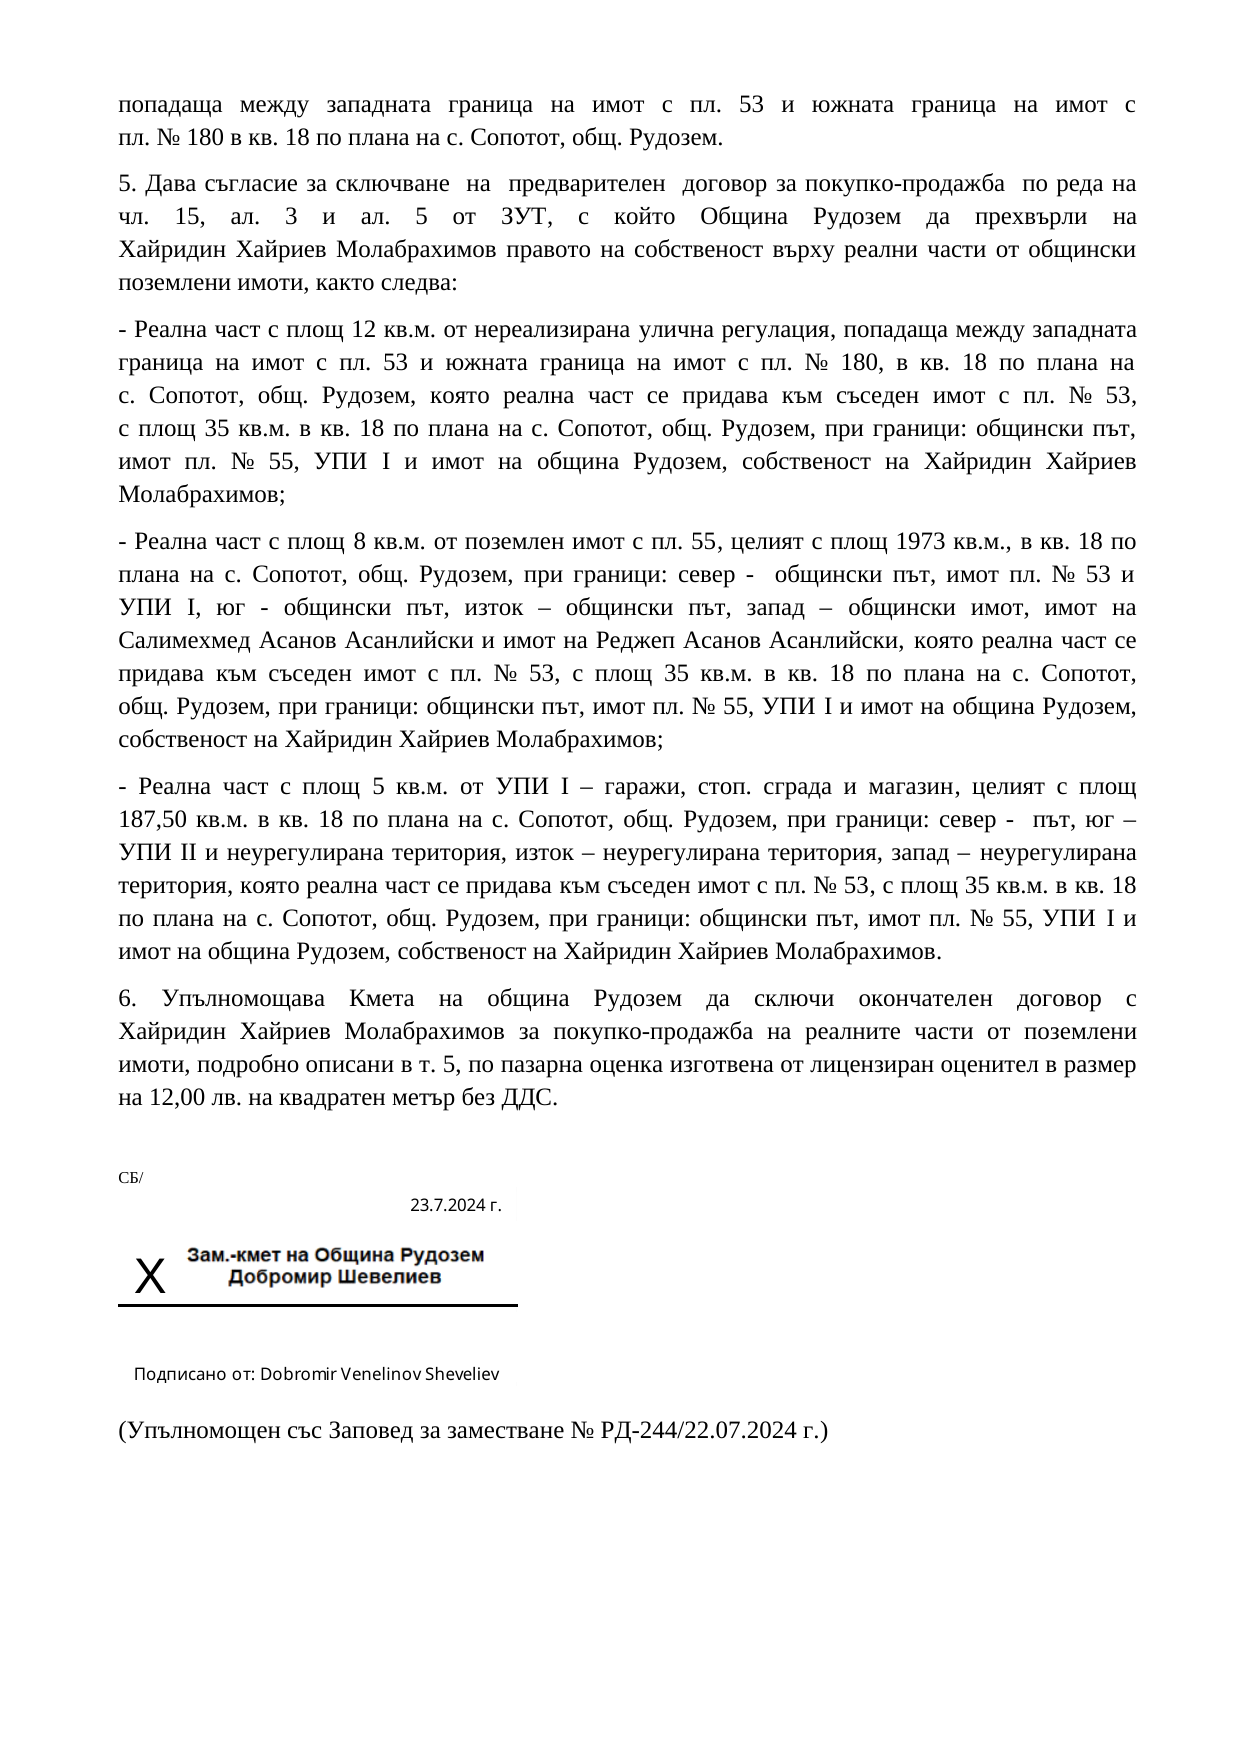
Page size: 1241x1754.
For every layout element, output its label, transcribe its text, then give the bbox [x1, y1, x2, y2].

text - Реална част с площ 8 кв.м. от поземлен имот с пл. 55, целият с площ 1973 кв.м., в кв. 18 по плана на с. Сопотот, общ. Рудозем, при граници: север - общински път, имот пл. № 53 и УПИ I, юг - общински път, изток – общински път, запад – общински имот, имот на Салимехмед Асанов Асанлийски и имот на Реджеп Асанов Асанлийски, която реална част се придава към съседен имот с пл. № 53, с площ 35 кв.м. в кв. 18 по плана на с. Сопотот, общ. Рудозем, при граници: общински път, имот пл. № 55, УПИ I и имот на община Рудозем, собственост на Хайридин Хайриев Молабрахимов; [118, 526, 1137, 753]
text (Упълномощен със Заповед за заместване № РД-244/22.07.2024 г.) [118, 1415, 1137, 1444]
text СБ/ [118, 1168, 1137, 1187]
text - Реална част с площ 5 кв.м. от УПИ I – гаражи, стоп. сграда и магазин, целият с площ 187,50 кв.м. в кв. 18 по плана на с. Сопотот, общ. Рудозем, при граници: север - път, юг – УПИ II и неурегулирана територия, изток – неурегулирана територия, запад – неурегулирана територия, която реална част се придава към съседен имот с пл. № 53, с площ 35 кв.м. в кв. 18 по плана на с. Сопотот, общ. Рудозем, при граници: общински път, имот пл. № 55, УПИ I и имот на община Рудозем, собственост на Хайридин Хайриев Молабрахимов. [118, 771, 1137, 965]
text 5. Дава съгласие за сключване на предварителен договор за покупко-продажба по реда на чл. 15, ал. 3 и ал. 5 от ЗУТ, с който Община Рудозем да прехвърли на Хайридин Хайриев Молабрахимов правото на собственост върху реални части от общински поземлени имоти, както следва: [118, 168, 1137, 296]
text - Реална част с площ 12 кв.м. от нереализирана улична регулация, попадаща между западната граница на имот с пл. 53 и южната граница на имот с пл. № 180, в кв. 18 по плана на с. Сопотот, общ. Рудозем, която реална част се придава към съседен имот с пл. № 53, с площ 35 кв.м. в кв. 18 по плана на с. Сопотот, общ. Рудозем, при граници: общински път, имот пл. № 55, УПИ I и имот на община Рудозем, собственост на Хайридин Хайриев Молабрахимов; [118, 314, 1137, 508]
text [118, 89, 1137, 150]
text 6. Упълномощава Кмета на община Рудозем да сключи окончателен договор с Хайридин Хайриев Молабрахимов за покупко-продажба на реалните части от поземлени имоти, подробно описани в т. 5, по пазарна оценка изготвена от лицензиран оценител в размер на 12,00 лв. на квадратен метър без ДДС. [118, 983, 1137, 1111]
